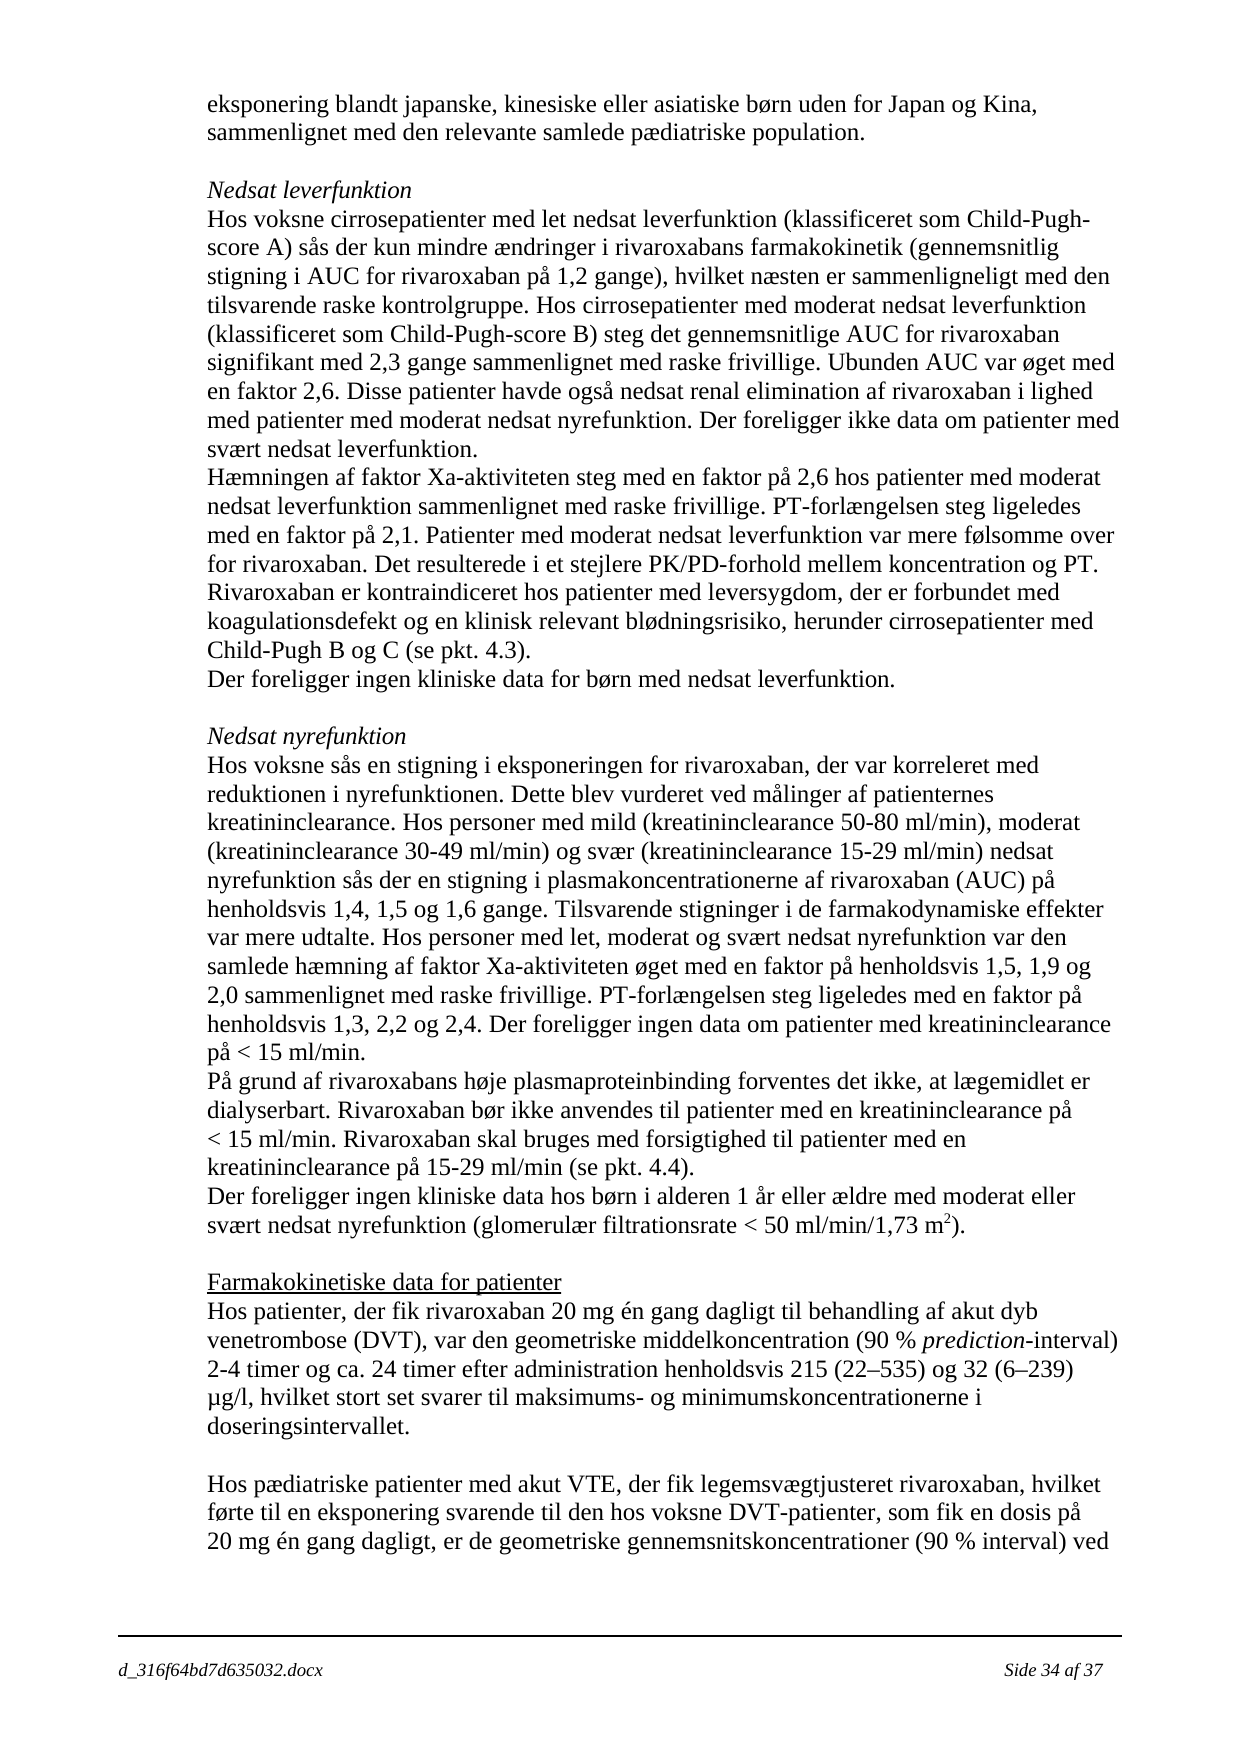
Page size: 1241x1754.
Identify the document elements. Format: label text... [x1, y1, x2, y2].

text Nedsat leverfunktion [207, 175, 1122, 204]
text Nedsat nyrefunktion [207, 721, 1122, 750]
text Hæmningen af faktor Xa-aktiviteten steg med en faktor på 2,6 hos patienter med moderat nedsat leverfunktion sammenlignet med raske frivillige. PT-forlængelsen steg ligeledes med en faktor på 2,1. Patienter med moderat nedsat leverfunktion var mere følsomme over for rivaroxaban. Det resulterede i et stejlere PK/PD-forhold mellem koncentration og PT. [207, 462, 1122, 577]
text Hos patienter, der fik rivaroxaban 20 mg én gang dagligt til behandling af akut dyb venetrombose (DVT), var den geometriske middelkoncentration (90 % prediction-interval) 2-4 timer og ca. 24 timer efter administration henholdsvis 215 (22–535) og 32 (6–239) µg/l, hvilket stort set svarer til maksimums- og minimumskoncentrationerne i doseringsintervallet. [207, 1296, 1122, 1440]
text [207, 89, 1122, 146]
text Hos voksne cirrosepatienter med let nedsat leverfunktion (klassificeret som Child-Pugh-score A) sås der kun mindre ændringer i rivaroxabans farmakokinetik (gennemsnitlig stigning i AUC for rivaroxaban på 1,2 gange), hvilket næsten er sammenligneligt med den tilsvarende raske kontrolgruppe. Hos cirrosepatienter med moderat nedsat leverfunktion (klassificeret som Child-Pugh-score B) steg det gennemsnitlige AUC for rivaroxaban signifikant med 2,3 gange sammenlignet med raske frivillige. Ubunden AUC var øget med en faktor 2,6. Disse patienter havde også nedsat renal elimination af rivaroxaban i lighed med patienter med moderat nedsat nyrefunktion. Der foreligger ikke data om patienter med svært nedsat leverfunktion. [207, 204, 1122, 462]
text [207, 1469, 1122, 1555]
text På grund af rivaroxabans høje plasmaproteinbinding forventes det ikke, at lægemidlet er dialyserbart. Rivaroxaban bør ikke anvendes til patienter med en kreatininclearance på < 15 ml/min. Rivaroxaban skal bruges med forsigtighed til patienter med en kreatininclearance på 15-29 ml/min (se pkt. 4.4). [207, 1066, 1122, 1181]
text Farmakokinetiske data for patienter [207, 1267, 1122, 1296]
text Der foreligger ingen kliniske data hos børn i alderen 1 år eller ældre med moderat eller svært nedsat nyrefunktion (glomerulær filtrationsrate < 50 ml/min/1,73 m2). [207, 1181, 1122, 1239]
text Der foreligger ingen kliniske data for børn med nedsat leverfunktion. [207, 664, 1122, 692]
text Rivaroxaban er kontraindiceret hos patienter med leversygdom, der er forbundet med koagulationsdefekt og en klinisk relevant blødningsrisiko, herunder cirrosepatienter med Child-Pugh B og C (se pkt. 4.3). [207, 577, 1122, 664]
text Hos voksne sås en stigning i eksponeringen for rivaroxaban, der var korreleret med reduktionen i nyrefunktionen. Dette blev vurderet ved målinger af patienternes kreatininclearance. Hos personer med mild (kreatininclearance 50-80 ml/min), moderat (kreatininclearance 30-49 ml/min) og svær (kreatininclearance 15-29 ml/min) nedsat nyrefunktion sås der en stigning i plasmakoncentrationerne af rivaroxaban (AUC) på henholdsvis 1,4, 1,5 og 1,6 gange. Tilsvarende stigninger i de farmakodynamiske effekter var mere udtalte. Hos personer med let, moderat og svært nedsat nyrefunktion var den samlede hæmning af faktor Xa-aktiviteten øget med en faktor på henholdsvis 1,5, 1,9 og 2,0 sammenlignet med raske frivillige. PT-forlængelsen steg ligeledes med en faktor på henholdsvis 1,3, 2,2 og 2,4. Der foreligger ingen data om patienter med kreatininclearance på < 15 ml/min. [207, 750, 1122, 1066]
